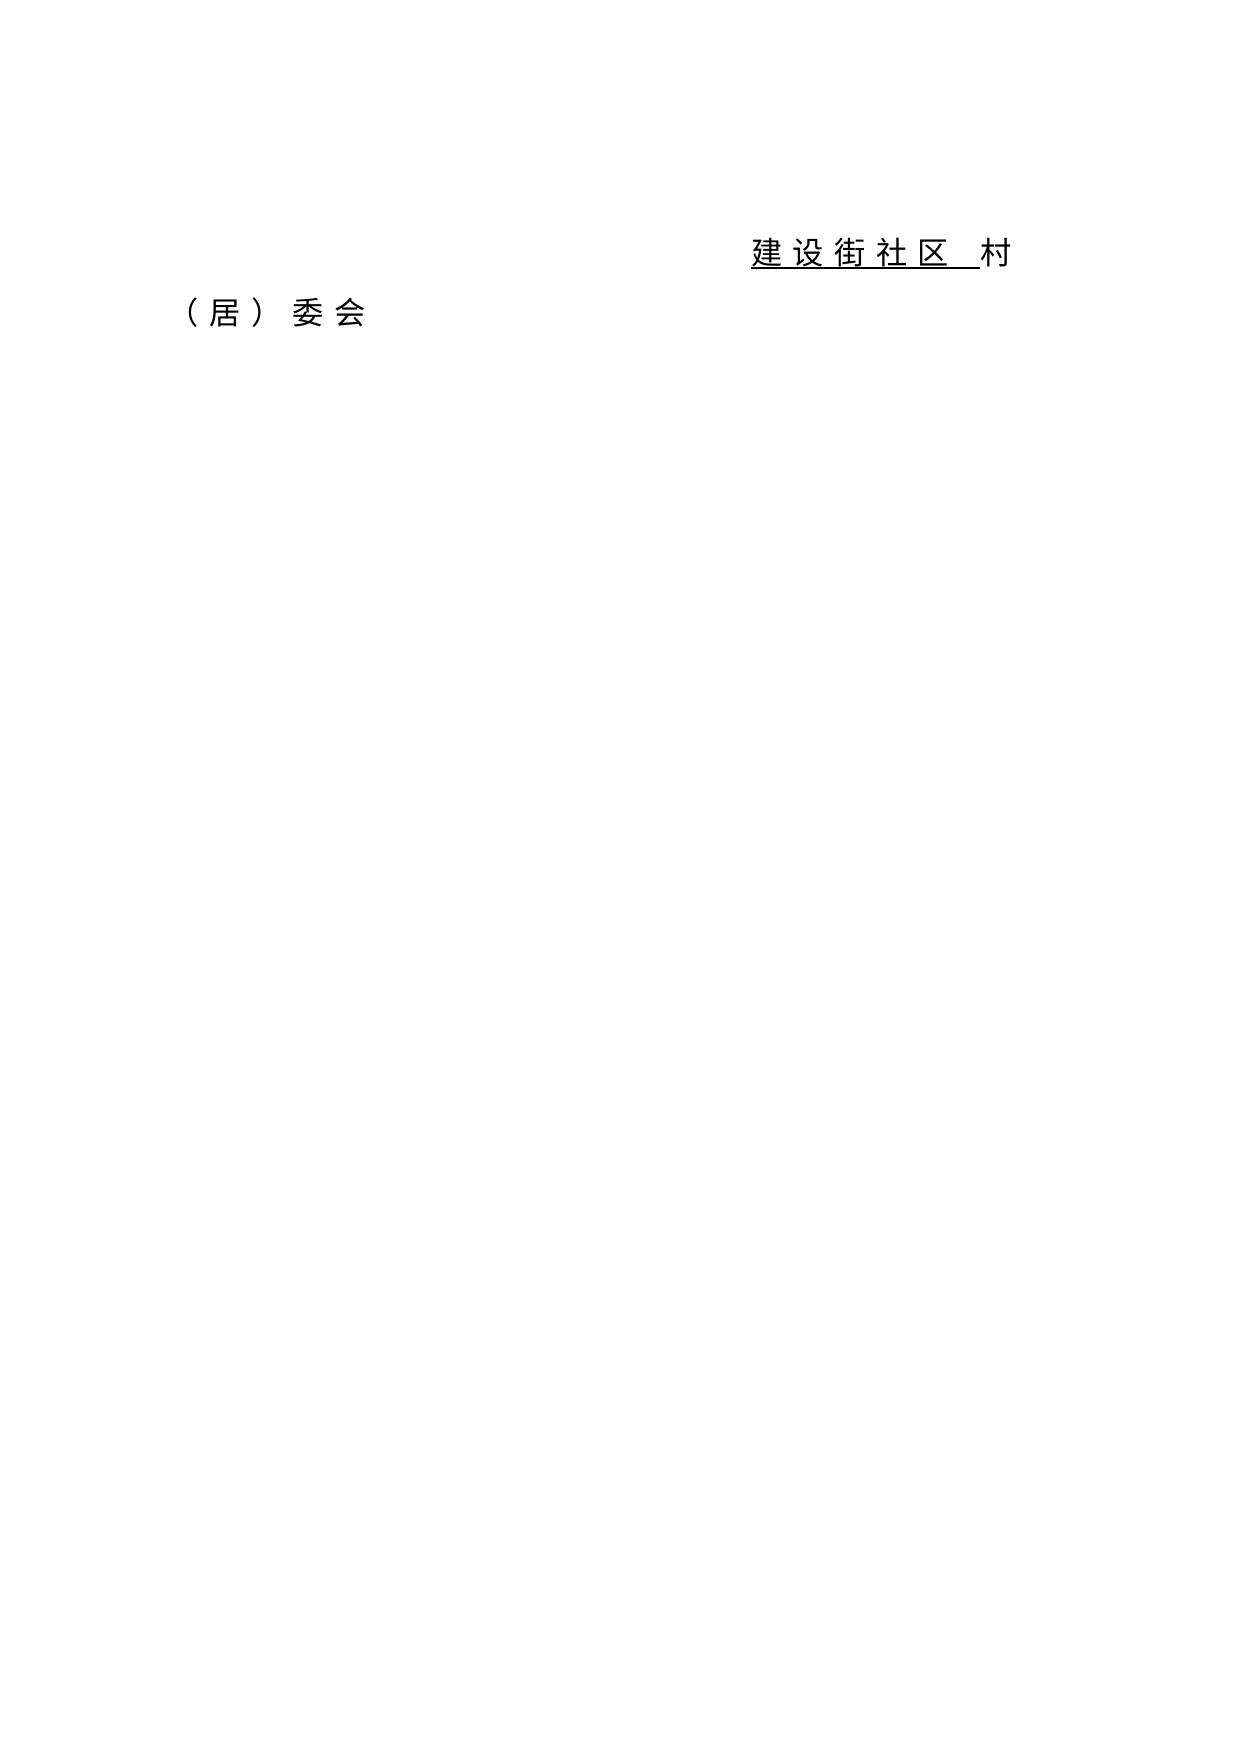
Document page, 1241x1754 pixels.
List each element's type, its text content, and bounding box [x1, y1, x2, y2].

text 建设街社区 村（居）委会 [168, 221, 1084, 341]
